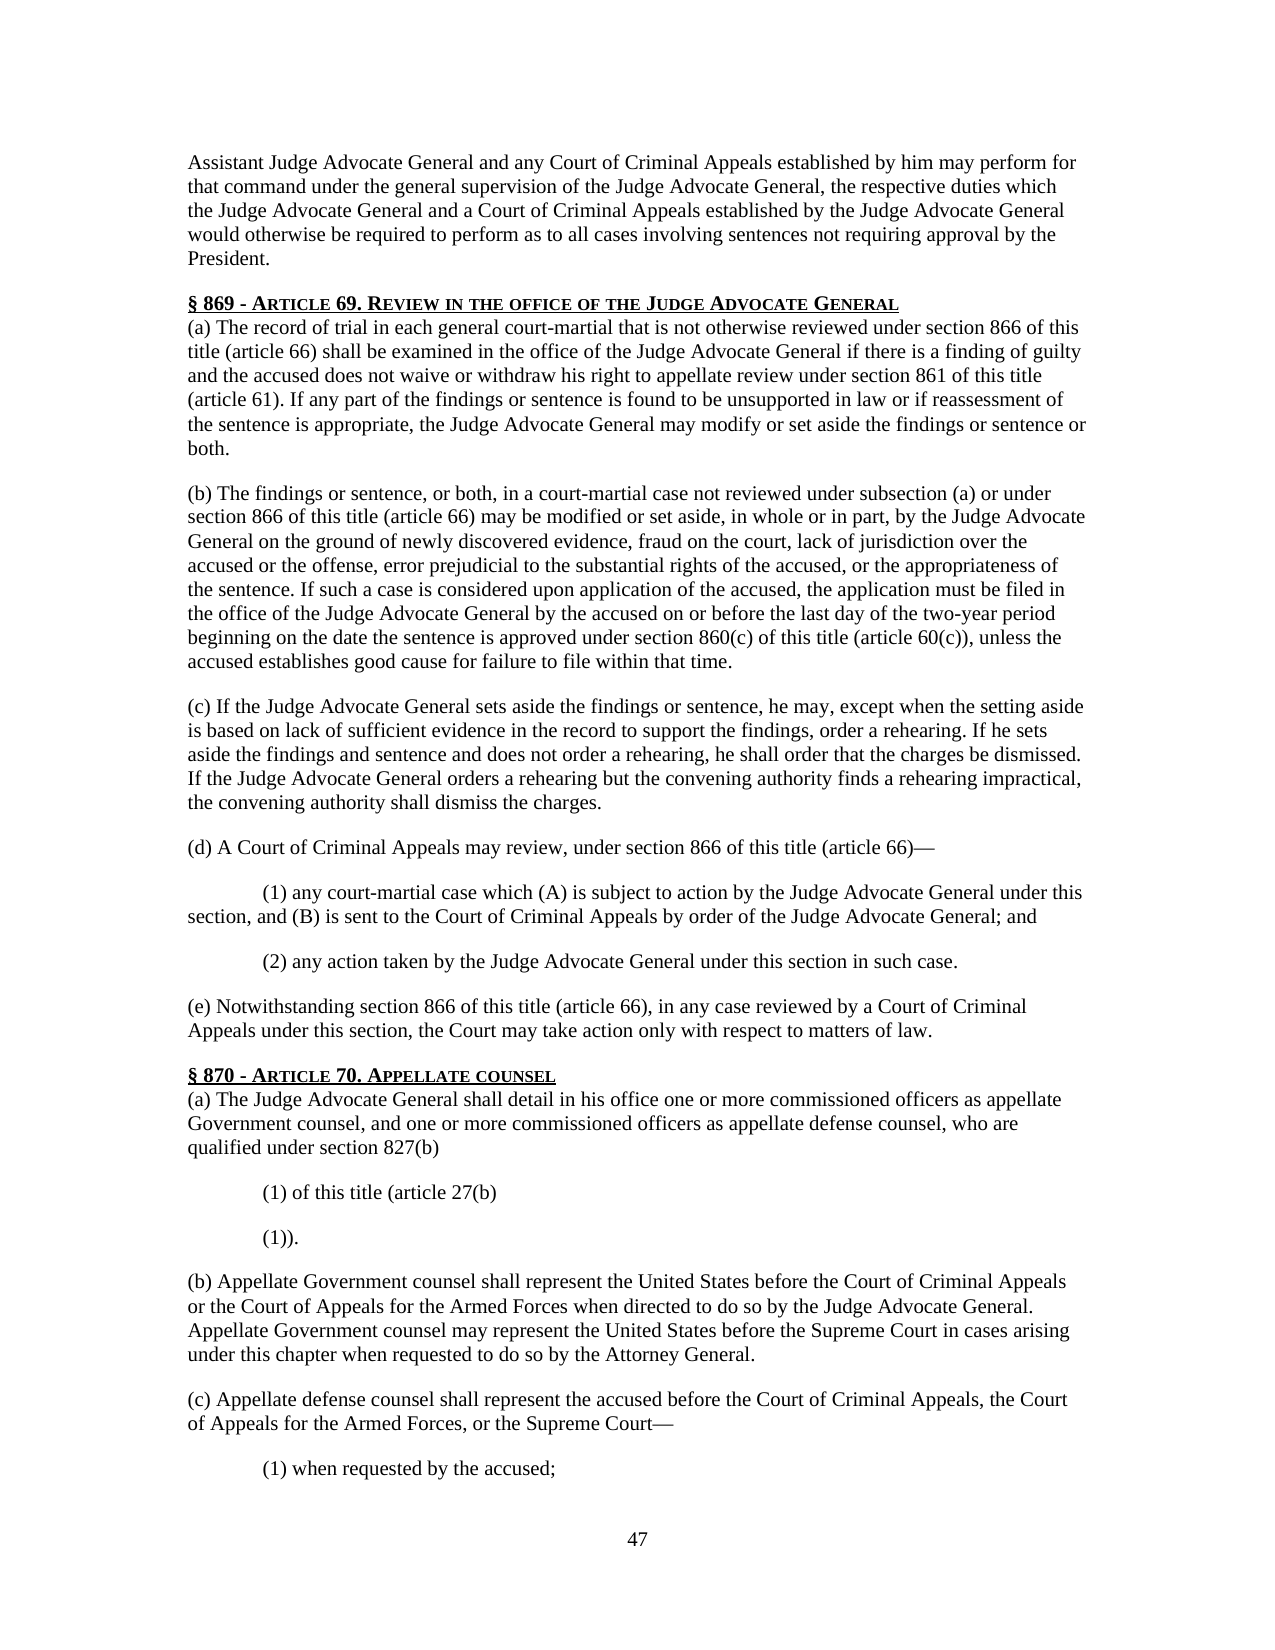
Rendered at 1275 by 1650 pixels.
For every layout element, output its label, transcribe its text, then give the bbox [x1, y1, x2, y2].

text (1)). [187, 1224, 1087, 1249]
text (a) The record of trial in each general court-martial that is not otherwise reviewed under section 866 of this title (article 66) shall be examined in the office of the Judge Advocate General if there is a finding of guilty and the accused does not waive or withdraw his right to appellate review under section 861 of this title (article 61). If any part of the findings or sentence is found to be unsupported in law or if reassessment of the sentence is appropriate, the Judge Advocate General may modify or set aside the findings or sentence or both. [187, 315, 1087, 459]
text (e) Notwithstanding section 866 of this title (article 66), in any case reviewed by a Court of Criminal Appeals under this section, the Court may take action only with respect to matters of law. [187, 994, 1087, 1042]
text (1) any court-martial case which (A) is subject to action by the Judge Advocate General under this section, and (B) is sent to the Court of Criminal Appeals by order of the Judge Advocate General; and [187, 880, 1087, 928]
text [187, 150, 1087, 270]
text (1) of this title (article 27(b) [187, 1180, 1087, 1204]
text (c) Appellate defense counsel shall represent the accused before the Court of Criminal Appeals, the Court of Appeals for the Armed Forces, or the Supreme Court— [187, 1387, 1087, 1435]
text (2) any action taken by the Judge Advocate General under this section in such case. [187, 949, 1087, 973]
text (c) If the Judge Advocate General sets aside the findings or sentence, he may, except when the setting aside is based on lack of sufficient evidence in the record to support the findings, order a rehearing. If he sets aside the findings and sentence and does not order a rehearing, he shall order that the charges be dismissed. If the Judge Advocate General orders a rehearing but the convening authority finds a rehearing impractical, the convening authority shall dismiss the charges. [187, 694, 1087, 814]
text (1) when requested by the accused; [187, 1456, 1087, 1479]
text (a) The Judge Advocate General shall detail in his office one or more commissioned officers as appellate Government counsel, and one or more commissioned officers as appellate defense counsel, who are qualified under section 827(b) [187, 1087, 1087, 1159]
text (d) A Court of Criminal Appeals may review, under section 866 of this title (article 66)— [187, 835, 1087, 859]
text § 870 - Article 70. Appellate counsel [187, 1063, 1087, 1087]
text (b) Appellate Government counsel shall represent the United States before the Court of Criminal Appeals or the Court of Appeals for the Armed Forces when directed to do so by the Judge Advocate General. Appellate Government counsel may represent the United States before the Supreme Court in cases arising under this chapter when requested to do so by the Attorney General. [187, 1269, 1087, 1366]
text (b) The findings or sentence, or both, in a court-martial case not reviewed under subsection (a) or under section 866 of this title (article 66) may be modified or set aside, in whole or in part, by the Judge Advocate General on the ground of newly discovered evidence, fraud on the court, lack of jurisdiction over the accused or the offense, error prejudicial to the substantial rights of the accused, or the appropriateness of the sentence. If such a case is considered upon application of the accused, the application must be filed in the office of the Judge Advocate General by the accused on or before the last day of the two-year period beginning on the date the sentence is approved under section 860(c) of this title (article 60(c)), unless the accused establishes good cause for failure to file within that time. [187, 480, 1087, 673]
text § 869 - Article 69. Review in the office of the Judge Advocate General [187, 291, 1087, 315]
